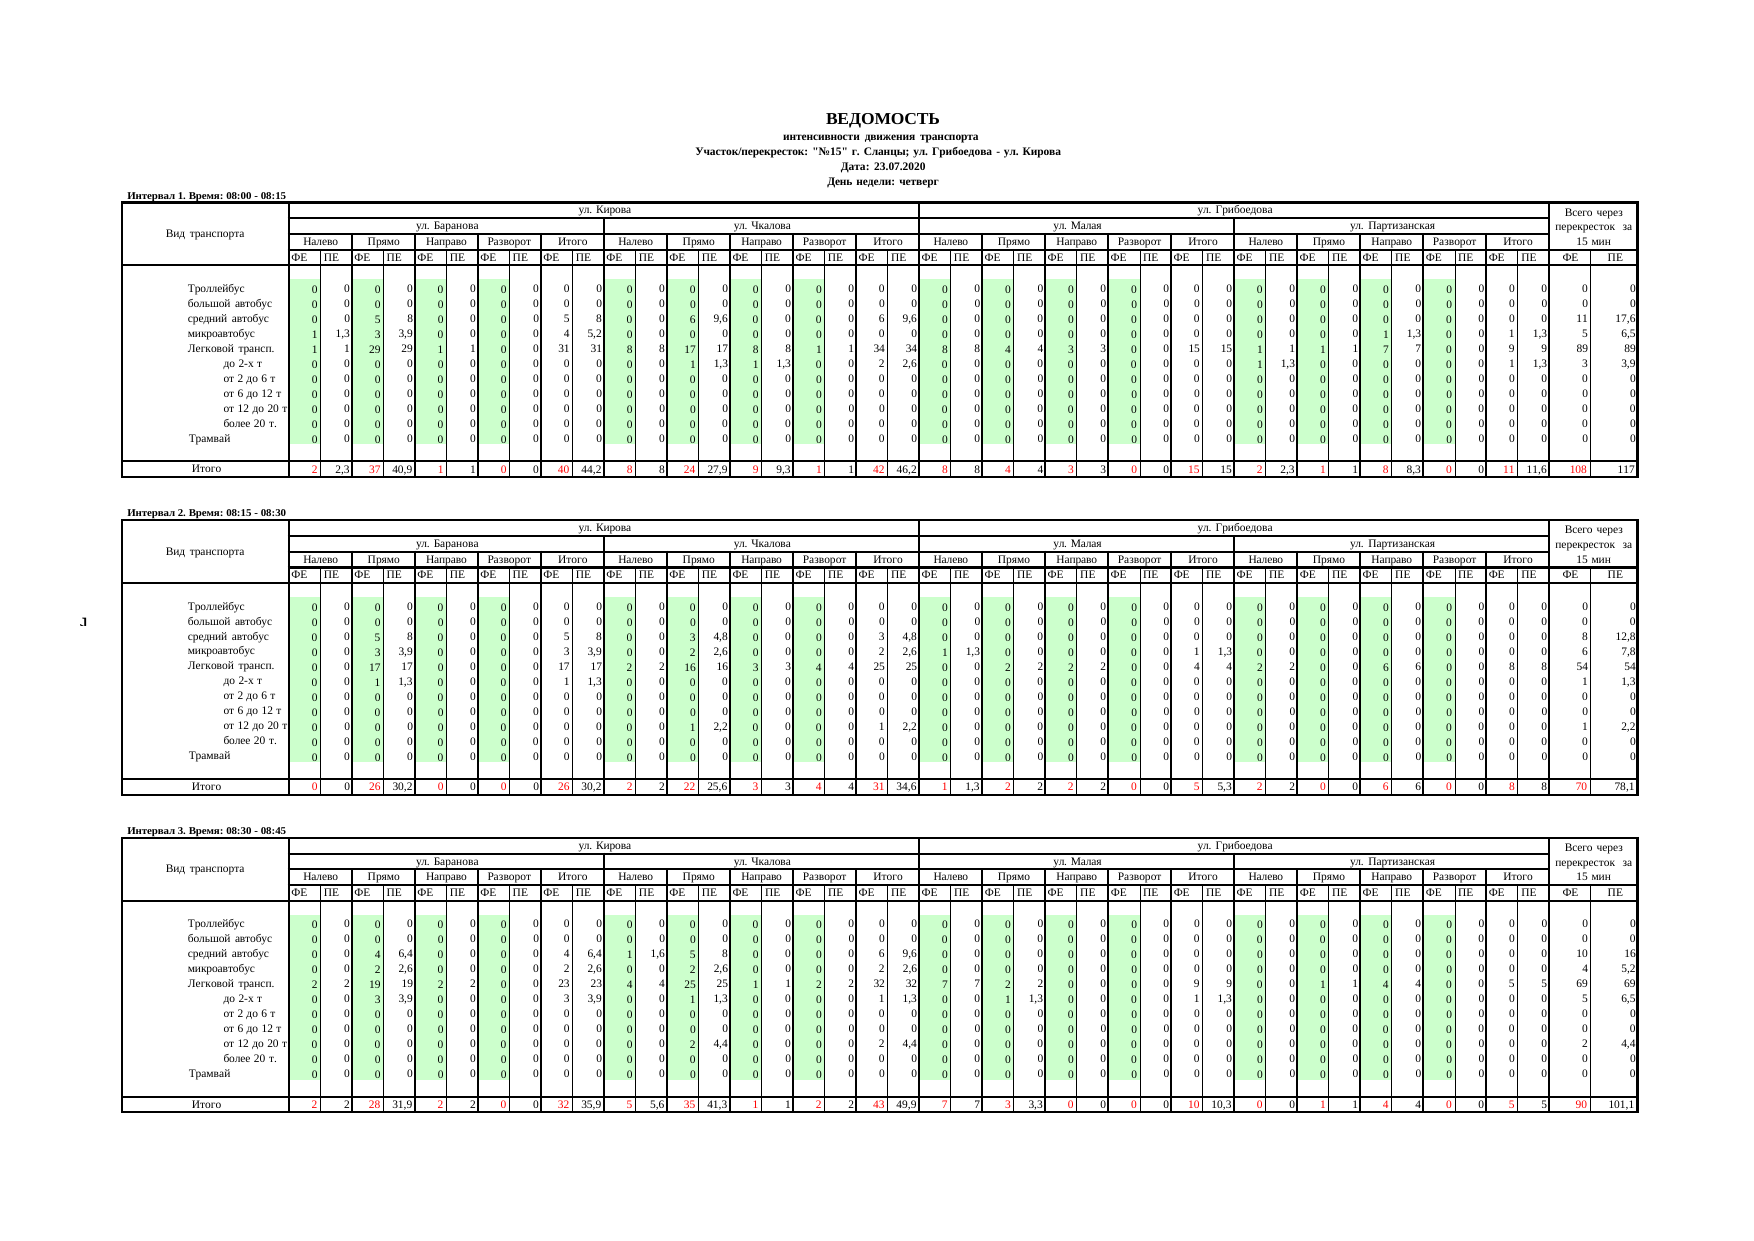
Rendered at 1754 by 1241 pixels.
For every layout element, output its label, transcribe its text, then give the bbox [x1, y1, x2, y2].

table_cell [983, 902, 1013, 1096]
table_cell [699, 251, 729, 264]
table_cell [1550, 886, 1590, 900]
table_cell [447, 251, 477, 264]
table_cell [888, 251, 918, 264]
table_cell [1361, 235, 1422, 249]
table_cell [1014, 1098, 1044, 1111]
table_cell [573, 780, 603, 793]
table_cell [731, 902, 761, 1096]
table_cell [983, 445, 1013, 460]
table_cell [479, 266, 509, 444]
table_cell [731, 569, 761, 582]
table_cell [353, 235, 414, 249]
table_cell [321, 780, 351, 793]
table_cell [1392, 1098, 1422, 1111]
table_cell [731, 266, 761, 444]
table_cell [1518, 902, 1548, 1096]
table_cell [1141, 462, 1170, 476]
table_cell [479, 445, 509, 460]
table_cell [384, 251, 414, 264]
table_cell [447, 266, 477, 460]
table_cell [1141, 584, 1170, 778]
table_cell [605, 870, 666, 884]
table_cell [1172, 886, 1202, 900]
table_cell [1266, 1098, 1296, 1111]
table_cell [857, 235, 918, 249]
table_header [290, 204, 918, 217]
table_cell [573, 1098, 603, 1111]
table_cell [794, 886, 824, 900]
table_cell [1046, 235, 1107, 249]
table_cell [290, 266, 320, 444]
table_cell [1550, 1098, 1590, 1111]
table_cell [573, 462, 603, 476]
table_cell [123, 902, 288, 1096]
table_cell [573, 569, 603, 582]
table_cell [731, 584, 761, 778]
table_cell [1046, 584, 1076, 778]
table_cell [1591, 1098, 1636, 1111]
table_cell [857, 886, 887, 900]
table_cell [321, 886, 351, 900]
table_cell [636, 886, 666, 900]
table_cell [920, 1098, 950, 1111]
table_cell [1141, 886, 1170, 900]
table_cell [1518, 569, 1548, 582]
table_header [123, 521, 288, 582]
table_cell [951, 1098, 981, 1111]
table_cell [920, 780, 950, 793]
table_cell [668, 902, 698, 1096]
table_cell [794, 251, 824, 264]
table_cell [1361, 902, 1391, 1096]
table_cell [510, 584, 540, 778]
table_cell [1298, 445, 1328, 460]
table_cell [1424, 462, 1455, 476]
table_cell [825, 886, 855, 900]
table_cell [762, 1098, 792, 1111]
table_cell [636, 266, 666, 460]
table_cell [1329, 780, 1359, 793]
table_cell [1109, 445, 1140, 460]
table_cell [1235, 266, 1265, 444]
text интенсивности движения транспорта Участок/перекресток: "№15" г. Сланцы; ул. Грибоедова - ул. Кирова [695, 129, 1089, 158]
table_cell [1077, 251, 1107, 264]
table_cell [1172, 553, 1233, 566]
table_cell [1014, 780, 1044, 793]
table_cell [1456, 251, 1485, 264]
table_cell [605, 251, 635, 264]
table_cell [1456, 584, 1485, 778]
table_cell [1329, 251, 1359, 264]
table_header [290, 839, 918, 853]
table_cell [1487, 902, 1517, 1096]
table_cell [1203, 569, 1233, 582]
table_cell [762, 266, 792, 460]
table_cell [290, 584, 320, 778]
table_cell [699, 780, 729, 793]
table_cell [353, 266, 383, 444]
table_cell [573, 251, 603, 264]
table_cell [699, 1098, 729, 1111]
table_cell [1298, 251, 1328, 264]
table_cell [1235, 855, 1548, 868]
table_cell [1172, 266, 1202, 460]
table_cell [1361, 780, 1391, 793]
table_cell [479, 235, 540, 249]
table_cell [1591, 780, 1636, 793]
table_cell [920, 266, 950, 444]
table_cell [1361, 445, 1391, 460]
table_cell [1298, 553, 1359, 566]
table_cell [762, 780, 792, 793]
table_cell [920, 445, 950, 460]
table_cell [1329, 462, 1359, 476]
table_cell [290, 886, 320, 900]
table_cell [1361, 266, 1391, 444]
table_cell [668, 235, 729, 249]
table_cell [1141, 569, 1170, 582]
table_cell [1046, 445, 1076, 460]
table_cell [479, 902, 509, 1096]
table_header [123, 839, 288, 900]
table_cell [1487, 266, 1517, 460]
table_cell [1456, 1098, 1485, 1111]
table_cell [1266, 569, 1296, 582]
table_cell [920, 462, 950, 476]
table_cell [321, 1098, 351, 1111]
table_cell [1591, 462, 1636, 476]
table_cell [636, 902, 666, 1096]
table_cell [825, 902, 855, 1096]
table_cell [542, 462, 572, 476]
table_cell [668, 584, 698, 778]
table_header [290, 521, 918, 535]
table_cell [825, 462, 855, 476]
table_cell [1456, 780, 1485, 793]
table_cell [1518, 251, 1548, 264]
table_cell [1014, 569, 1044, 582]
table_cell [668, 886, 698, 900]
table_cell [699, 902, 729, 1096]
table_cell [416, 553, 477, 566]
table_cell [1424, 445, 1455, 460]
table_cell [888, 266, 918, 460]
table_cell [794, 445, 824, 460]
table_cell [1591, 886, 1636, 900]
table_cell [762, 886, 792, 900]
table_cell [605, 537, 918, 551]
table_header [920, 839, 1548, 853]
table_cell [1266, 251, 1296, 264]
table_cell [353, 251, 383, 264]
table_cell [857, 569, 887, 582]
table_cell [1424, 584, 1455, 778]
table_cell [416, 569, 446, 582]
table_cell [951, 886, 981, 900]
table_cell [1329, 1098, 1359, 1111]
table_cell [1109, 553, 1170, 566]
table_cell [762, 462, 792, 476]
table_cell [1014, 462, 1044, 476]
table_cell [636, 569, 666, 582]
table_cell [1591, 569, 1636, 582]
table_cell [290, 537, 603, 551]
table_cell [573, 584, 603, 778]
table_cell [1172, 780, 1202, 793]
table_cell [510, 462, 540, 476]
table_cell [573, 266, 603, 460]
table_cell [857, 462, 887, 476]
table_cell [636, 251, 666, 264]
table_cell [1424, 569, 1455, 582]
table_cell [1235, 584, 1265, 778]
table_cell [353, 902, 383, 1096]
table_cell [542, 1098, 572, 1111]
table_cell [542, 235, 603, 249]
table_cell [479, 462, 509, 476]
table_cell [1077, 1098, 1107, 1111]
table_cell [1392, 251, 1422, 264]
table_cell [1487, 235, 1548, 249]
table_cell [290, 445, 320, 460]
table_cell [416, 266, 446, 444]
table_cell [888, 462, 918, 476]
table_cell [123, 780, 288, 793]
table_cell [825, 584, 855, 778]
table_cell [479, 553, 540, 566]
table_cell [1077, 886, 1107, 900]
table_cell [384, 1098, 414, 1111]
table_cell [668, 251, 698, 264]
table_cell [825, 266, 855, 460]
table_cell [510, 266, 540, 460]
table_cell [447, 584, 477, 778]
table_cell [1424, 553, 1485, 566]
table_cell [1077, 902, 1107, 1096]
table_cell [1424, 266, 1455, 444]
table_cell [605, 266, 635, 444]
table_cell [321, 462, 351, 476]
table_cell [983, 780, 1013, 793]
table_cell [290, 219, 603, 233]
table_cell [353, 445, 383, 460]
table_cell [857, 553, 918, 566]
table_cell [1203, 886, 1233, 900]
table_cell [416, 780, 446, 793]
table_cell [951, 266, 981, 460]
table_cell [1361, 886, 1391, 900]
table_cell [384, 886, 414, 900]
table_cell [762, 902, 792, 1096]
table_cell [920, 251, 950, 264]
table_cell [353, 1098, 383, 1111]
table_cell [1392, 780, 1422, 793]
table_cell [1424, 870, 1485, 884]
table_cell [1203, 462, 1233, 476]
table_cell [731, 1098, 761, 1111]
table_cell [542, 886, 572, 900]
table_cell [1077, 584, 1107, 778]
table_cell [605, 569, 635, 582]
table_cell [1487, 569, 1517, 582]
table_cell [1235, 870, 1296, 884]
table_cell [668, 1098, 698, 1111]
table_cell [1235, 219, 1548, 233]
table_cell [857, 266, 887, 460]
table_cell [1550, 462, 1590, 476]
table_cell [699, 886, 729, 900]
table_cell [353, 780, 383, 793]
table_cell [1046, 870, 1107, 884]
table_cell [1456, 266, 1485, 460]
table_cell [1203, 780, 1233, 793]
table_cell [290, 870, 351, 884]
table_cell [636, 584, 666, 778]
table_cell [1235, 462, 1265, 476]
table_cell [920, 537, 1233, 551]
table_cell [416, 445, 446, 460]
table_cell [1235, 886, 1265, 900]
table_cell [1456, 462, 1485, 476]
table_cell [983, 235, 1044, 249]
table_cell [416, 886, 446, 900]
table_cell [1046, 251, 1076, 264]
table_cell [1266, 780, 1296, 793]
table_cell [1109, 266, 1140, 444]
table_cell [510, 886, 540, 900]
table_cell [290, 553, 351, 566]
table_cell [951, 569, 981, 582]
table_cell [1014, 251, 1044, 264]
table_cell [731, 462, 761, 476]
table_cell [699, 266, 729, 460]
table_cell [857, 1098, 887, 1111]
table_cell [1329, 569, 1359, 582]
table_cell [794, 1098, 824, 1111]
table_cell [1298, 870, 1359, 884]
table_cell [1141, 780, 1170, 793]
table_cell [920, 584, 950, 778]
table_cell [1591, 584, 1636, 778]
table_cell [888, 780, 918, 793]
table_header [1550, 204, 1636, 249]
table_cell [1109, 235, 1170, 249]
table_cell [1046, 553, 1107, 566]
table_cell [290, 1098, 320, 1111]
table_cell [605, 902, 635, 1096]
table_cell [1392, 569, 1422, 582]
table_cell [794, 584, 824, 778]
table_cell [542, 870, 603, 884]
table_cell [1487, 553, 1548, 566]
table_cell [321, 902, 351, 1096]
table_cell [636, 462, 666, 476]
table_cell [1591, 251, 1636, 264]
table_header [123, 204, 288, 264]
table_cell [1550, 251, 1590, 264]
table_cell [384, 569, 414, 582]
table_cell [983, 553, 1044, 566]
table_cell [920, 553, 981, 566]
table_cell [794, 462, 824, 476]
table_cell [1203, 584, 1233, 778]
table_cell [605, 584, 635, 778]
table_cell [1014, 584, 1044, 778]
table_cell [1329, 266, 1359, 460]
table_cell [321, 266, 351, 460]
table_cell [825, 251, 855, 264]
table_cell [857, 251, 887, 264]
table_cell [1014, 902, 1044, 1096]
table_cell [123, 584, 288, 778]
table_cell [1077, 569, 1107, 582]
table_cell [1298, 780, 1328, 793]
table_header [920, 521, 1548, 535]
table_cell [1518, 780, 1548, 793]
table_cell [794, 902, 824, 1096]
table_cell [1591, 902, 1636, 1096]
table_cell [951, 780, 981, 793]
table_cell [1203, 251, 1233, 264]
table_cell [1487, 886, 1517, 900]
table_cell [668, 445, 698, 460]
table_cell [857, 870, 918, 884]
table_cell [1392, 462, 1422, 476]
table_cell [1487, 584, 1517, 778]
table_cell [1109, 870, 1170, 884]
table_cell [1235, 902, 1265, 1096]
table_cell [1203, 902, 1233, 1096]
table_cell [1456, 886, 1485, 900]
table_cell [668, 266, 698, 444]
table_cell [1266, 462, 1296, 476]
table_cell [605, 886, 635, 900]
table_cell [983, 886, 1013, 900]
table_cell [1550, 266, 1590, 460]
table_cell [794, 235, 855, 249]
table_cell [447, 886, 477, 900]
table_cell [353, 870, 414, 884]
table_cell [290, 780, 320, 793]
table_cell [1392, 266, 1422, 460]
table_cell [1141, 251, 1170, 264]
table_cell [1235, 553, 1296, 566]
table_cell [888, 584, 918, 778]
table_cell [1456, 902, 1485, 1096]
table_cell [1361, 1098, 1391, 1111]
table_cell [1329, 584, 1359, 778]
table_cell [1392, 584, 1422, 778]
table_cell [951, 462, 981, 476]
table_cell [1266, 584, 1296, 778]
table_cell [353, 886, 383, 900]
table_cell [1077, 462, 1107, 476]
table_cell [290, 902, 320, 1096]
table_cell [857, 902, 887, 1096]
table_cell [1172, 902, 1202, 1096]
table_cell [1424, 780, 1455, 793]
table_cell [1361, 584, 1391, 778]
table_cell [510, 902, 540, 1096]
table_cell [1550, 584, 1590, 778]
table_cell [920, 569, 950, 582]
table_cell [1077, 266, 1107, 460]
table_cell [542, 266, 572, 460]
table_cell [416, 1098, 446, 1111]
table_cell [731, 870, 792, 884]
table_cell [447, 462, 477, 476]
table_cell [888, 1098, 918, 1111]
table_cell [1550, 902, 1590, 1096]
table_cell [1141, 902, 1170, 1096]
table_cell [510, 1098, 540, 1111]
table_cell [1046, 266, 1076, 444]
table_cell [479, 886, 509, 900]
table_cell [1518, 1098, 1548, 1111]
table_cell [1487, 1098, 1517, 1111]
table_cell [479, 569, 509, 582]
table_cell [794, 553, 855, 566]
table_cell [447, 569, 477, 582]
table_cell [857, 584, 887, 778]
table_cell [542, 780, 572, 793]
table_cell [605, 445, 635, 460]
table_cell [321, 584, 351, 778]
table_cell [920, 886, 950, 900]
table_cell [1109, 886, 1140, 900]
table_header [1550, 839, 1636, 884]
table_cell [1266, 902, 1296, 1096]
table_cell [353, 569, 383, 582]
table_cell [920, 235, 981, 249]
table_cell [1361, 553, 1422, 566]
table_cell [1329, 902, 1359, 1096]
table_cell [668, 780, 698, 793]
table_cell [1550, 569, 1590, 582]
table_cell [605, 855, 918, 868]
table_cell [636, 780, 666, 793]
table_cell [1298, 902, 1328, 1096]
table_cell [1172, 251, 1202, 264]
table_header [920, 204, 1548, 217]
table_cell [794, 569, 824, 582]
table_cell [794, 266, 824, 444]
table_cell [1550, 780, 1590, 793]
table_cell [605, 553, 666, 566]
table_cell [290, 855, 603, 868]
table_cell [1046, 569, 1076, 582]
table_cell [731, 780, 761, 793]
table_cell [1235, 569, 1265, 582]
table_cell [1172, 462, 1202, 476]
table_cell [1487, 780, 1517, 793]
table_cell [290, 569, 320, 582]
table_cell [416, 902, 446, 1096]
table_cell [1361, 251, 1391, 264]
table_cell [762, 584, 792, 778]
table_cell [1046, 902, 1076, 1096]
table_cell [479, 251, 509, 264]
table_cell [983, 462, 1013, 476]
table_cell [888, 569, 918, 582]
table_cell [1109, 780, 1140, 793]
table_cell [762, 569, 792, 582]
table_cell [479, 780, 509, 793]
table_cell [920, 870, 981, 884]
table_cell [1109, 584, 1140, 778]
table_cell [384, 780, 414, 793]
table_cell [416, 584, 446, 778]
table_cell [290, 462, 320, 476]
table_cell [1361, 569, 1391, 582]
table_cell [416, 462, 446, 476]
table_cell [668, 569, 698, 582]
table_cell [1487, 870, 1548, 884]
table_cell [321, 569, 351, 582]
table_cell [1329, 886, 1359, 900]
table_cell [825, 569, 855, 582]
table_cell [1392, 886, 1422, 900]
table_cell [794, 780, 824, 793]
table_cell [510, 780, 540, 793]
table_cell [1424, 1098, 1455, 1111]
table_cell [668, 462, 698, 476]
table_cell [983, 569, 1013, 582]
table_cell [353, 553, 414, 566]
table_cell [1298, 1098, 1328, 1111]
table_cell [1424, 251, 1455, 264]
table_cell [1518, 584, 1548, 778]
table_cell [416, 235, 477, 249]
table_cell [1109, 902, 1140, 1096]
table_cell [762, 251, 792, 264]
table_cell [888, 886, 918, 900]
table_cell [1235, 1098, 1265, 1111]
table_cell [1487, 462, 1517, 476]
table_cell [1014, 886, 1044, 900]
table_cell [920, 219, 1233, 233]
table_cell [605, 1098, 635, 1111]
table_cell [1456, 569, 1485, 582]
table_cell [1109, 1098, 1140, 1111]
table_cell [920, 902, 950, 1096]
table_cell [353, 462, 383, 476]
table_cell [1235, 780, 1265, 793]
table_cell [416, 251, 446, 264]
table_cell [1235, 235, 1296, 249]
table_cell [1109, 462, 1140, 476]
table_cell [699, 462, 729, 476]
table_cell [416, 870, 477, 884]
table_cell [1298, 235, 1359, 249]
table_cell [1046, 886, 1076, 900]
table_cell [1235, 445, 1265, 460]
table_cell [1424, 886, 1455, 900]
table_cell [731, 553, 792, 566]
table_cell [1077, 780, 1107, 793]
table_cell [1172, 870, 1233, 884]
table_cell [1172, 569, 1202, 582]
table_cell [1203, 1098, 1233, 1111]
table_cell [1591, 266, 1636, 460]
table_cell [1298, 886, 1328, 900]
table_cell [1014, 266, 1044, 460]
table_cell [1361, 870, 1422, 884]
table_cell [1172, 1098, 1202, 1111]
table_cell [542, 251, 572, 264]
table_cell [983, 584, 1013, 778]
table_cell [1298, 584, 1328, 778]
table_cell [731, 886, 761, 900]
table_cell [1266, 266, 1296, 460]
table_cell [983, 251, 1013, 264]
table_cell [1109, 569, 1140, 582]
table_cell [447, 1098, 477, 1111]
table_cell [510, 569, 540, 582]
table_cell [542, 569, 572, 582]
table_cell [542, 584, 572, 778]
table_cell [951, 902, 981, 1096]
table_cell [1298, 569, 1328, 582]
subtitle ВЕДОМОСТЬ [823, 109, 942, 128]
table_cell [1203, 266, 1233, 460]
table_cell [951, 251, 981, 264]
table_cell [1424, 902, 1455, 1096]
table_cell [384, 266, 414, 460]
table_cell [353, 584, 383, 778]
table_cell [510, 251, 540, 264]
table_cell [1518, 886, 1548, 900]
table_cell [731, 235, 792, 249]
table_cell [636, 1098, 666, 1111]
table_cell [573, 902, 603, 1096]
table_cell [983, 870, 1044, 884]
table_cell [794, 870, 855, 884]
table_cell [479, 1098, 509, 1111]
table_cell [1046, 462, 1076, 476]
text Дата: 23.07.2020 [823, 159, 942, 173]
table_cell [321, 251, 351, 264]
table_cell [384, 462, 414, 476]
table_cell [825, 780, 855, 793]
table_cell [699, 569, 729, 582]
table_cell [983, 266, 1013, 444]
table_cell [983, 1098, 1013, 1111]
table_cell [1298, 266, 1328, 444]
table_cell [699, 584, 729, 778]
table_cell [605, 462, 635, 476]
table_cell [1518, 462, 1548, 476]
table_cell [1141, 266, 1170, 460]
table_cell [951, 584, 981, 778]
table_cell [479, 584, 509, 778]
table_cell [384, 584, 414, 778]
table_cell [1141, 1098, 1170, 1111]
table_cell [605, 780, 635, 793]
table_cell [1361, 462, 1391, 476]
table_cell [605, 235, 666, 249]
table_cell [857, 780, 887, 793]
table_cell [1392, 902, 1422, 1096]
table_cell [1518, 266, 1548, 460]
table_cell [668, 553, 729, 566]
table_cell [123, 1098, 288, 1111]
text День недели: четверг [823, 174, 942, 188]
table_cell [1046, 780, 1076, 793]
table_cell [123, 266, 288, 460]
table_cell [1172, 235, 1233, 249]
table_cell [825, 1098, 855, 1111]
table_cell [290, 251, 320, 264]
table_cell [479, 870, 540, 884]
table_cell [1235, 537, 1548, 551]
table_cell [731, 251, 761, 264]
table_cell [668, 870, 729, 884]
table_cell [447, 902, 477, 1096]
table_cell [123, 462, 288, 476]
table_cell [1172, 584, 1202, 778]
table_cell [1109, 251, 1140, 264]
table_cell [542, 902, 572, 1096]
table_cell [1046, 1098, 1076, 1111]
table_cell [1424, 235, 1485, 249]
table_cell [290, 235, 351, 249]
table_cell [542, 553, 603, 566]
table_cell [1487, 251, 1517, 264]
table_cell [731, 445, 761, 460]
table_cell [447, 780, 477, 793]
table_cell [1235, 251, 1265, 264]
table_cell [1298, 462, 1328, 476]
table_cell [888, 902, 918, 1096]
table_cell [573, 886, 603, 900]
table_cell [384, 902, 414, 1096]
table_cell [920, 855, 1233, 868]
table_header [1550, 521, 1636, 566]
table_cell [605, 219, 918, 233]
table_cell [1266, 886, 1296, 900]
